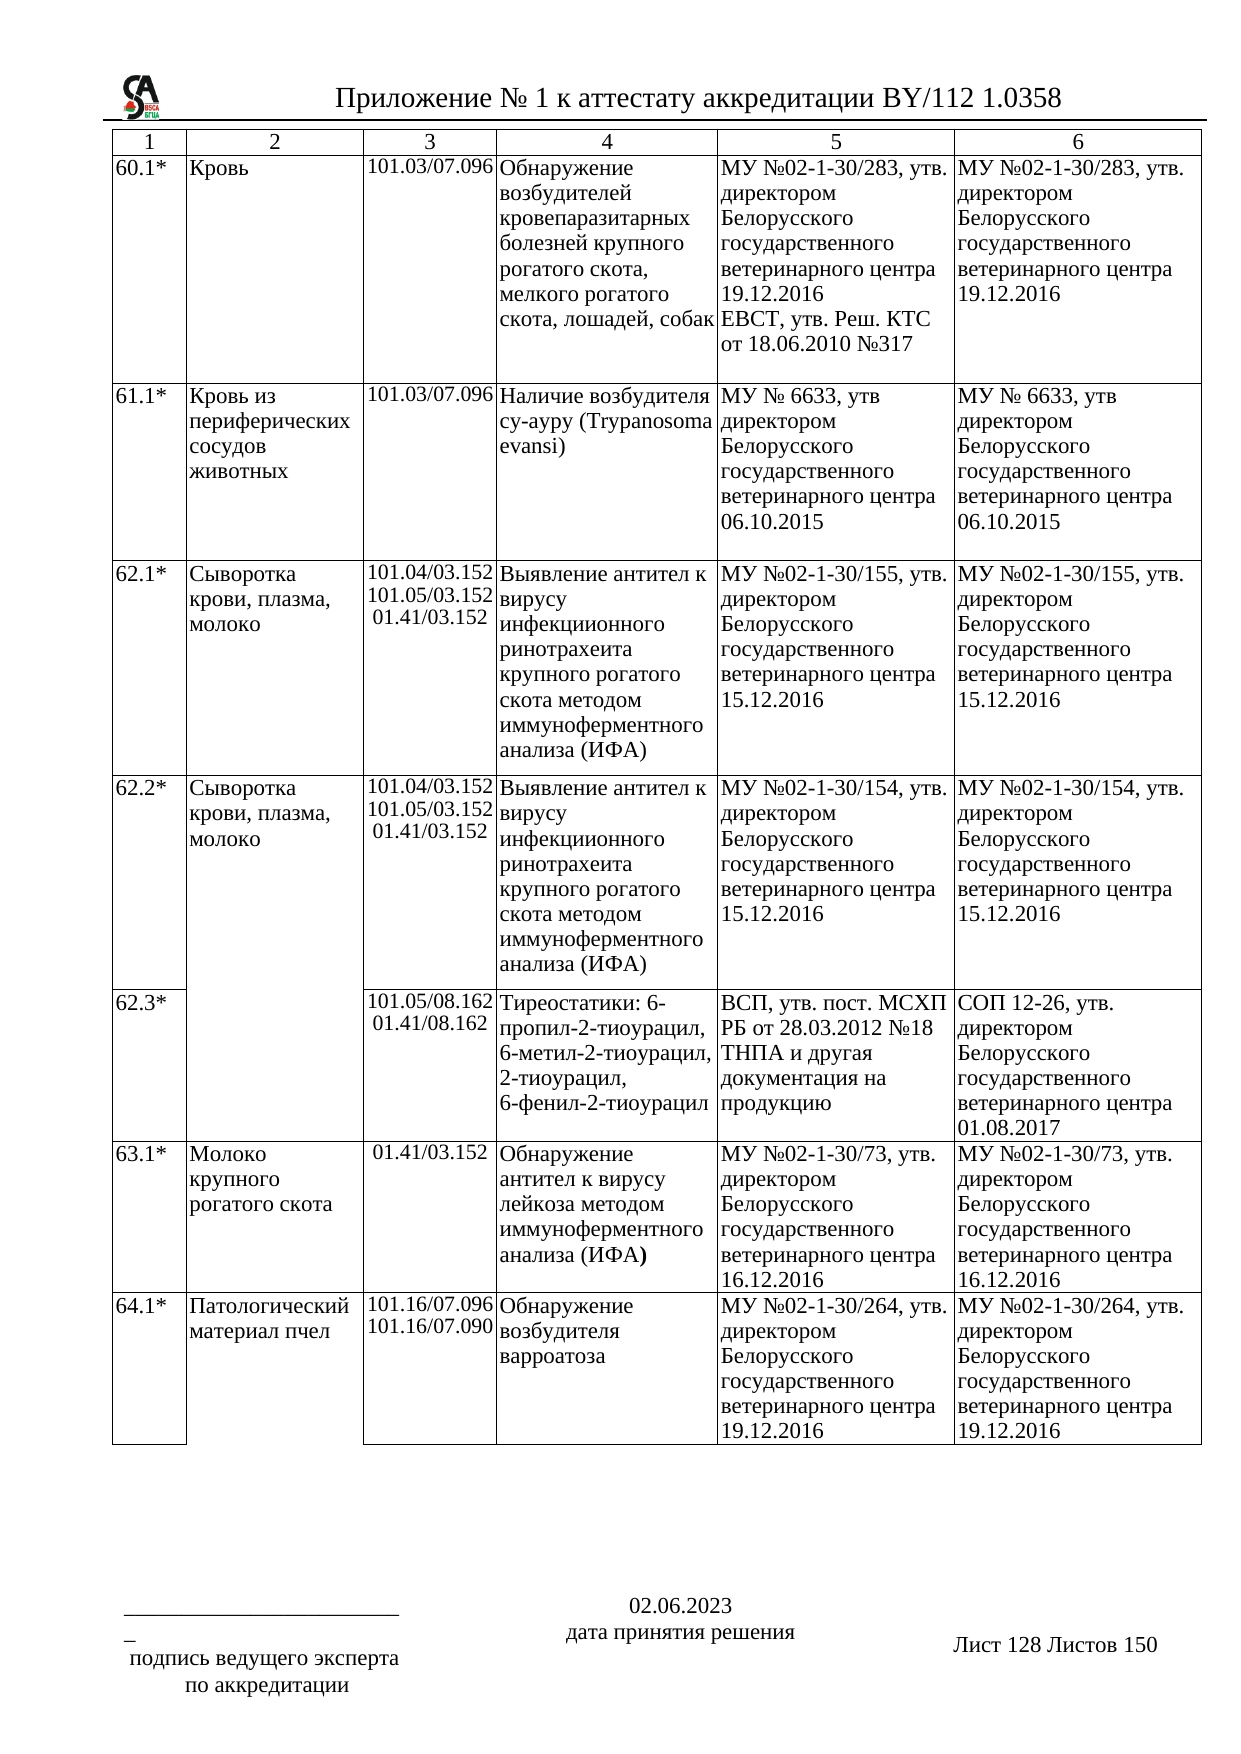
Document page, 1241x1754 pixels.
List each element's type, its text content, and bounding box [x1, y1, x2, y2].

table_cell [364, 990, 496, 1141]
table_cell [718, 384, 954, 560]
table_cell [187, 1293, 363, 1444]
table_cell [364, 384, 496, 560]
table_header 2 [187, 130, 363, 154]
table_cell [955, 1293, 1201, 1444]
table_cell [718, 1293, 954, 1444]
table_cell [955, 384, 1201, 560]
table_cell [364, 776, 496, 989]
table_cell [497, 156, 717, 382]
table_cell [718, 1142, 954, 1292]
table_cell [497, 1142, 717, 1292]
table_header 1 [113, 130, 186, 154]
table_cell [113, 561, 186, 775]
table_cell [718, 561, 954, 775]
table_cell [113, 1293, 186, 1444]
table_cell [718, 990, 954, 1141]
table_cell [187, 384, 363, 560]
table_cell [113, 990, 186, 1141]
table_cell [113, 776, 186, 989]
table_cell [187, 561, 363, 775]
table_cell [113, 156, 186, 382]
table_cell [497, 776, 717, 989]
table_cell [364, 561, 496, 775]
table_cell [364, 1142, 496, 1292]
table_header 4 [497, 130, 717, 154]
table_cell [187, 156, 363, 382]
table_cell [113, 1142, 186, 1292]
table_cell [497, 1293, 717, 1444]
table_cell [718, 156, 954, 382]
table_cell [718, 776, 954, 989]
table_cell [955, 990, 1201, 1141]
table_header 5 [718, 130, 954, 154]
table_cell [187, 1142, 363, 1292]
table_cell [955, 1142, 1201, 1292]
picture [122, 73, 160, 120]
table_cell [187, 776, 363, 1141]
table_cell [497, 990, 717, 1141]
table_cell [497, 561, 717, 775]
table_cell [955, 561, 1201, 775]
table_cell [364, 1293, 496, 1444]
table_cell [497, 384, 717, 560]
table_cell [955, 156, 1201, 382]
table_header 6 [955, 130, 1201, 154]
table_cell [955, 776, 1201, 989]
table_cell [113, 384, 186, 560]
table_header 3 [364, 130, 496, 154]
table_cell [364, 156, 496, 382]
